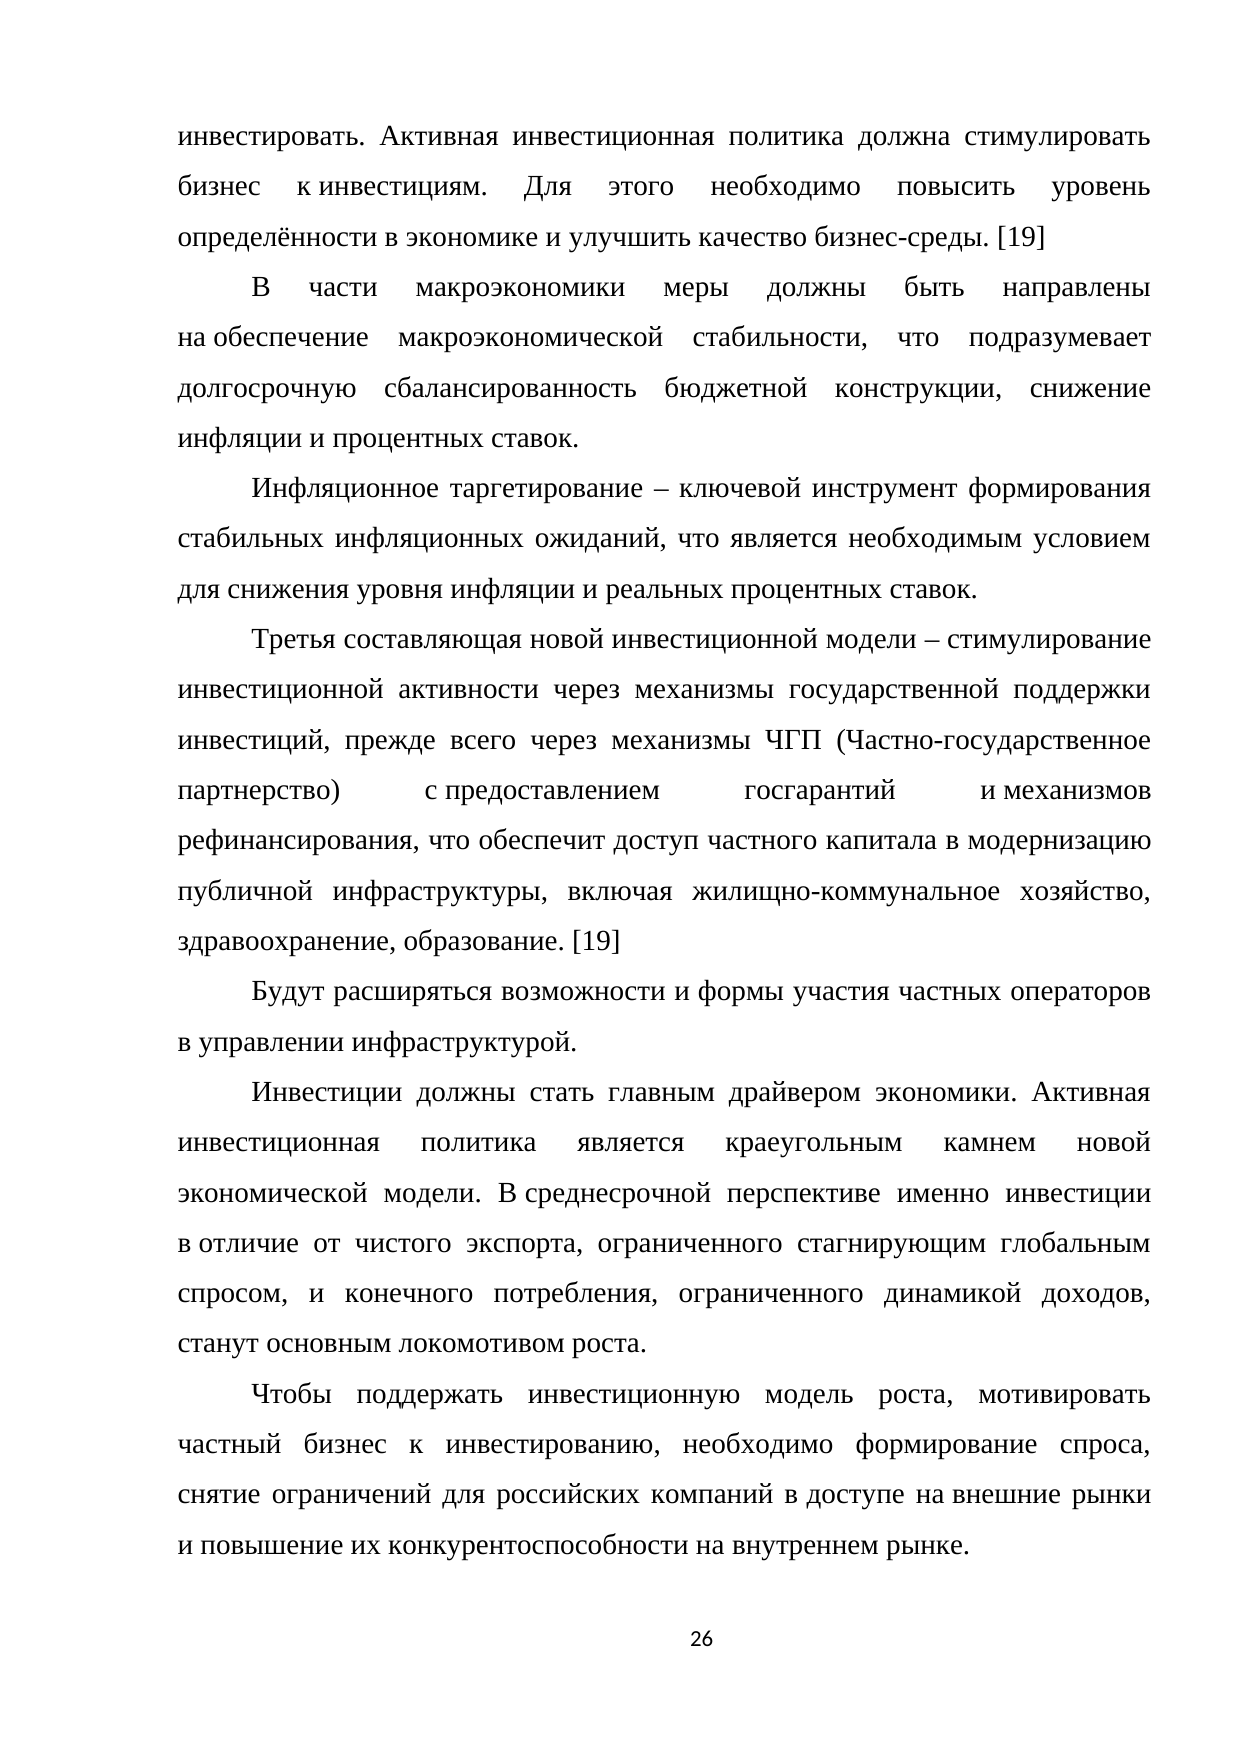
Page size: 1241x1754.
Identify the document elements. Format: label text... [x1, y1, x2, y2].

text Будут расширяться возможности и формы участия частных операторов в управлении инфраструктурой. [177, 973, 1152, 1057]
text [177, 118, 1152, 252]
text Инвестиции должны стать главным драйвером экономики. Активная инвестиционная политика является краеугольным камнем новой экономической модели. В среднесрочной перспективе именно инвестиции в отличие от чистого экспорта, ограниченного стагнирующим глобальным спросом, и конечного потребления, ограниченного динамикой доходов, станут основным локомотивом роста. [177, 1074, 1152, 1359]
text Чтобы поддержать инвестиционную модель роста, мотивировать частный бизнес к инвестированию, необходимо формирование спроса, снятие ограничений для российских компаний в доступе на внешние рынки и повышение их конкурентоспособности на внутреннем рынке. [177, 1376, 1152, 1560]
text Инфляционное таргетирование – ключевой инструмент формирования стабильных инфляционных ожиданий, что является необходимым условием для снижения уровня инфляции и реальных процентных ставок. [177, 470, 1152, 604]
text В части макроэкономики меры должны быть направлены на обеспечение макроэкономической стабильности, что подразумевает долгосрочную сбалансированность бюджетной конструкции, снижение инфляции и процентных ставок. [177, 269, 1152, 453]
text Третья составляющая новой инвестиционной модели – стимулирование инвестиционной активности через механизмы государственной поддержки инвестиций, прежде всего через механизмы ЧГП (Частно-государственное партнерство) с предоставлением госгарантий и механизмов рефинансирования, что обеспечит доступ частного капитала в модернизацию публичной инфраструктуры, включая жилищно-коммунальное хозяйство, здравоохранение, образование. [19] [177, 621, 1152, 957]
